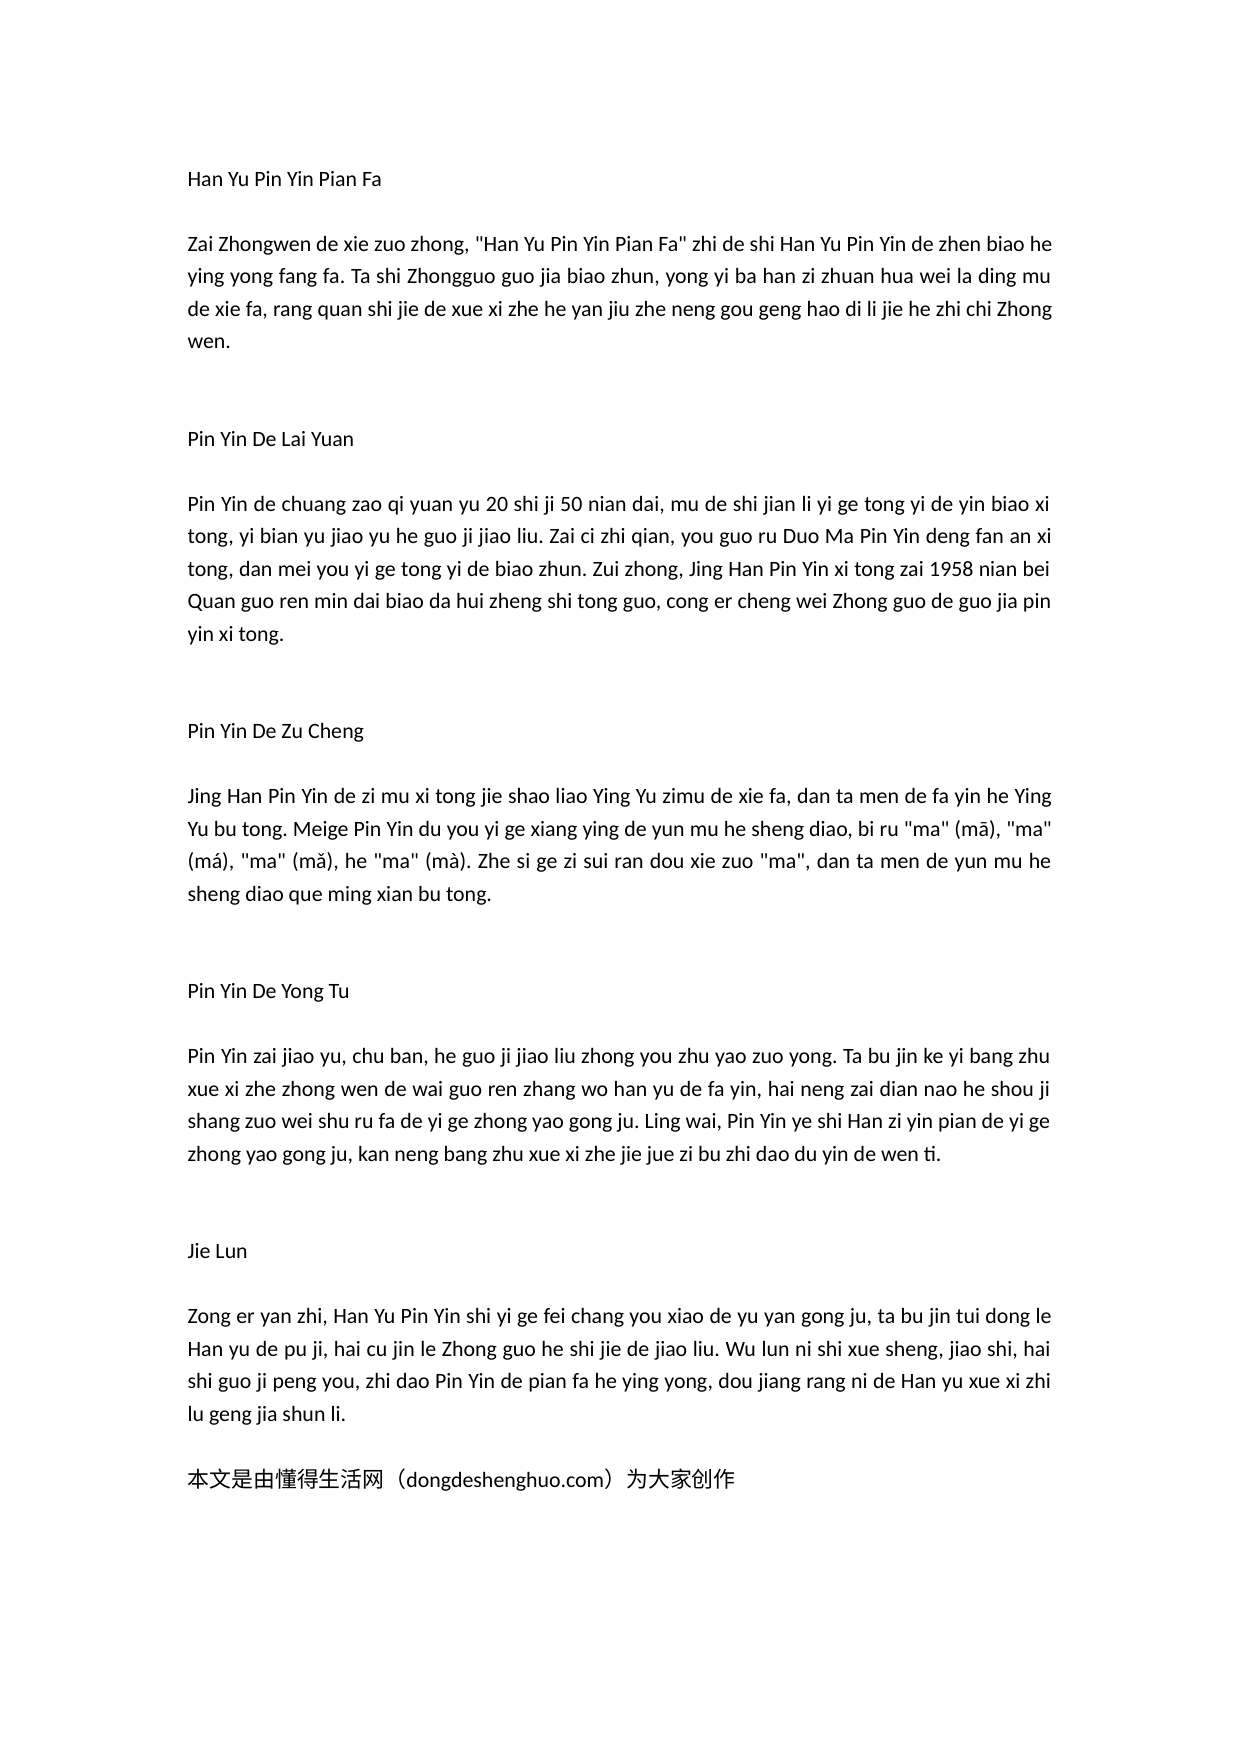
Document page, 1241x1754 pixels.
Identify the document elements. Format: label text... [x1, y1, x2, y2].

text Jie Lun [187, 1234, 1053, 1267]
text Han Yu Pin Yin Pian Fa [187, 162, 1053, 194]
text Pin Yin de chuang zao qi yuan yu 20 shi ji 50 nian dai, mu de shi jian li yi ge tong yi de yin biao xi tong, yi bian yu jiao yu he guo ji jiao liu. Zai ci zhi qian, you guo ru Duo Ma Pin Yin deng fan an xi tong, dan mei you yi ge tong yi de biao zhun. Zui zhong, Jing Han Pin Yin xi tong zai 1958 nian bei Quan guo ren min dai biao da hui zheng shi tong guo, cong er cheng wei Zhong guo de guo jia pin yin xi tong. [187, 487, 1053, 649]
text Zong er yan zhi, Han Yu Pin Yin shi yi ge fei chang you xiao de yu yan gong ju, ta bu jin tui dong le Han yu de pu ji, hai cu jin le Zhong guo he shi jie de jiao liu. Wu lun ni shi xue sheng, jiao shi, hai shi guo ji peng you, zhi dao Pin Yin de pian fa he ying yong, dou jiang rang ni de Han yu xue xi zhi lu geng jia shun li. [187, 1299, 1053, 1429]
text Pin Yin zai jiao yu, chu ban, he guo ji jiao liu zhong you zhu yao zuo yong. Ta bu jin ke yi bang zhu xue xi zhe zhong wen de wai guo ren zhang wo han yu de fa yin, hai neng zai dian nao he shou ji shang zuo wei shu ru fa de yi ge zhong yao gong ju. Ling wai, Pin Yin ye shi Han zi yin pian de yi ge zhong yao gong ju, kan neng bang zhu xue xi zhe jie jue zi bu zhi dao du yin de wen ti. [187, 1039, 1053, 1169]
text Jing Han Pin Yin de zi mu xi tong jie shao liao Ying Yu zimu de xie fa, dan ta men de fa yin he Ying Yu bu tong. Meige Pin Yin du you yi ge xiang ying de yun mu he sheng diao, bi ru "ma" (mā), "ma" (má), "ma" (mǎ), he "ma" (mà). Zhe si ge zi sui ran dou xie zuo "ma", dan ta men de yun mu he sheng diao que ming xian bu tong. [187, 779, 1053, 909]
text Pin Yin De Zu Cheng [187, 714, 1053, 747]
text Pin Yin De Lai Yuan [187, 422, 1053, 454]
text Zai Zhongwen de xie zuo zhong, "Han Yu Pin Yin Pian Fa" zhi de shi Han Yu Pin Yin de zhen biao he ying yong fang fa. Ta shi Zhongguo guo jia biao zhun, yong yi ba han zi zhuan hua wei la ding mu de xie fa, rang quan shi jie de xue xi zhe he yan jiu zhe neng gou geng hao di li jie he zhi chi Zhong wen. [187, 227, 1053, 357]
text Pin Yin De Yong Tu [187, 974, 1053, 1007]
text 本文是由懂得生活网（dongdeshenghuo.com）为大家创作 [187, 1462, 1053, 1494]
